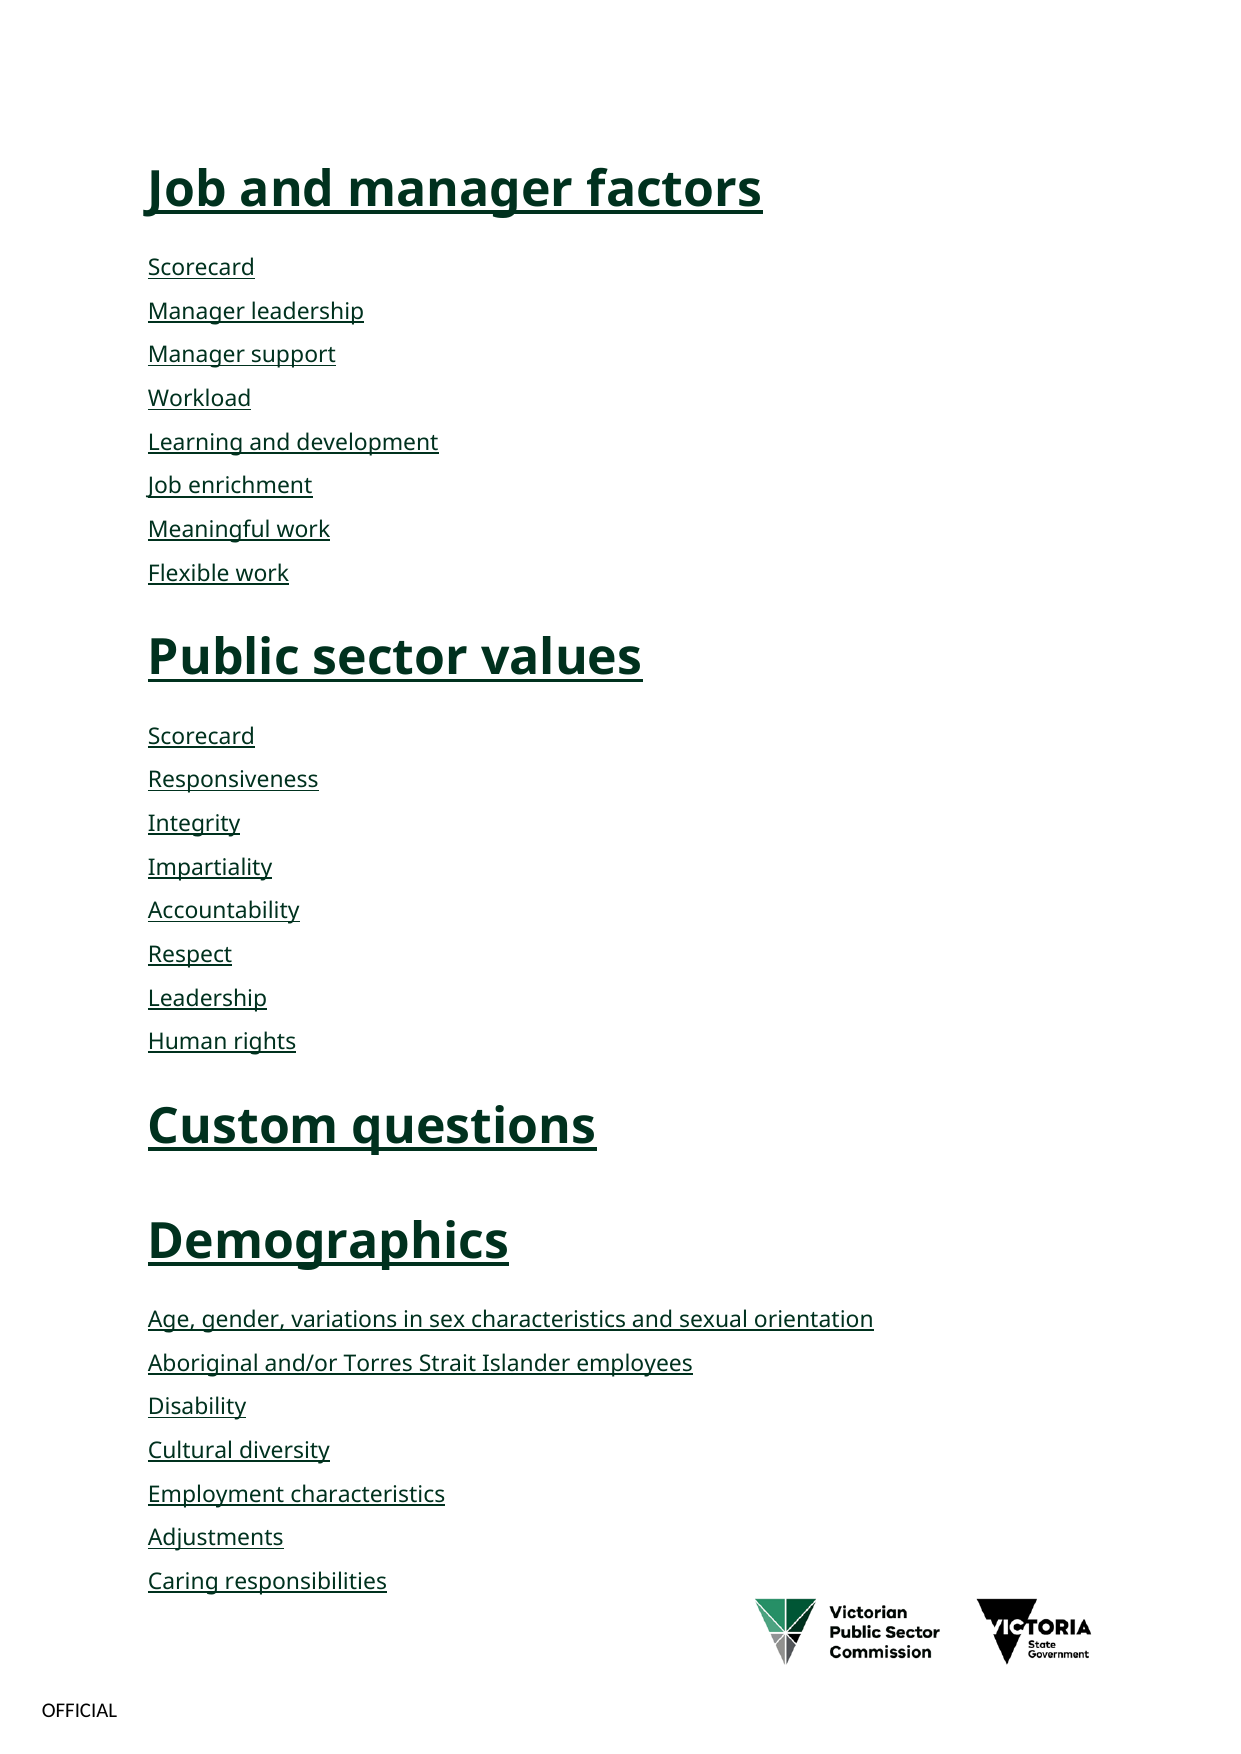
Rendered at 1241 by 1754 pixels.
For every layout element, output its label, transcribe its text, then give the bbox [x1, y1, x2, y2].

text Scorecard [148, 719, 1092, 751]
text Disability [148, 1390, 1092, 1422]
text Caring responsibilities [148, 1565, 1092, 1596]
subtitle Demographics [148, 1205, 1092, 1273]
text Meaningful work [148, 513, 1092, 544]
text Leadership [148, 981, 1092, 1013]
text Employment characteristics [148, 1478, 1092, 1509]
text Accountability [148, 894, 1092, 925]
text Manager leadership [148, 295, 1092, 326]
text Responsiveness [148, 763, 1092, 794]
picture [754, 1598, 1093, 1666]
text Learning and development [148, 426, 1092, 457]
text Job enrichment [148, 469, 1092, 501]
subtitle Custom questions [148, 1090, 1092, 1158]
text Aboriginal and/or Torres Strait Islander employees [148, 1347, 1092, 1378]
text Flexible work [148, 557, 1092, 588]
text Respect [148, 938, 1092, 969]
text Manager support [148, 338, 1092, 370]
text Impartiality [148, 851, 1092, 882]
text Cultural diversity [148, 1434, 1092, 1465]
subtitle Job and manager factors [148, 153, 1092, 221]
text Human rights [148, 1025, 1092, 1056]
text Scorecard [148, 251, 1092, 282]
text Age, gender, variations in sex characteristics and sexual orientation [148, 1303, 1092, 1334]
text Workload [148, 382, 1092, 413]
text Integrity [148, 807, 1092, 838]
text Adjustments [148, 1521, 1092, 1552]
subtitle Public sector values [148, 621, 1092, 689]
